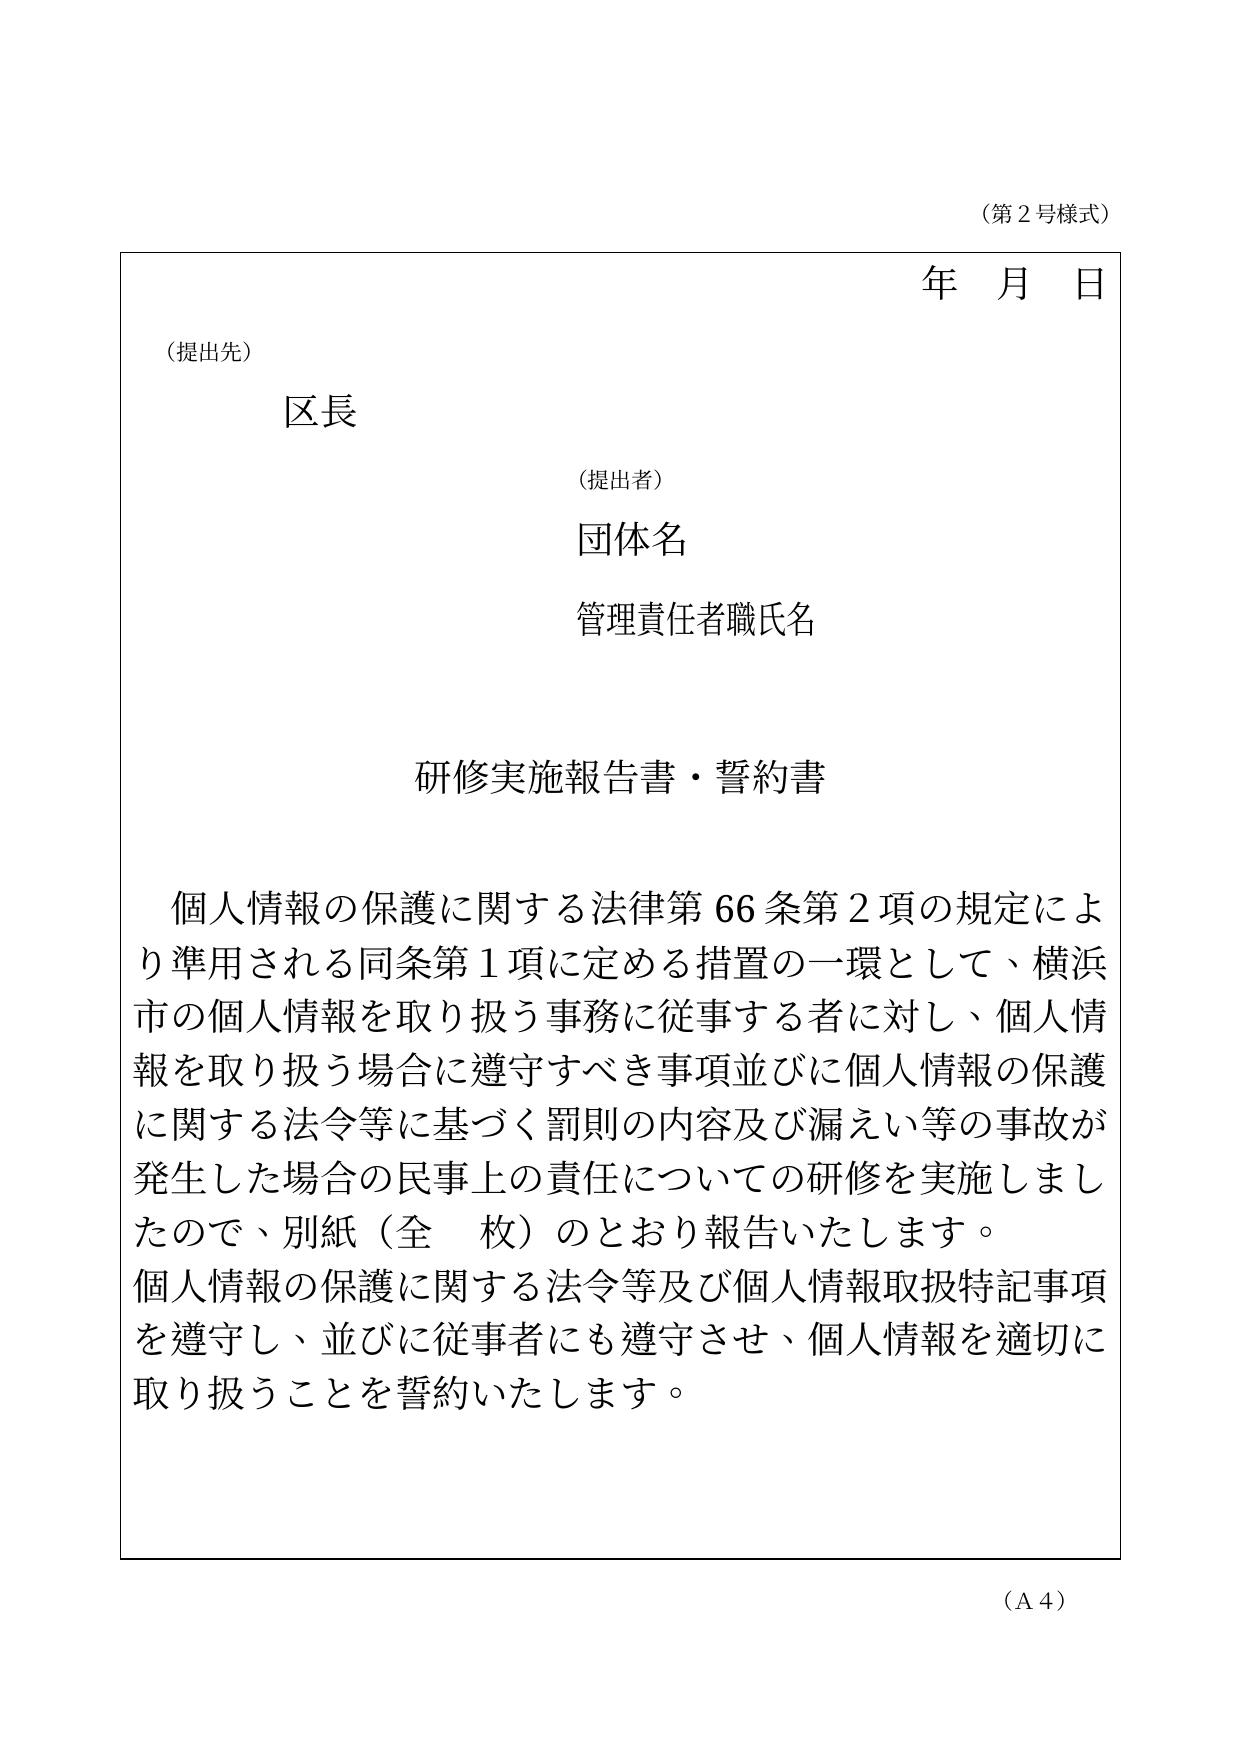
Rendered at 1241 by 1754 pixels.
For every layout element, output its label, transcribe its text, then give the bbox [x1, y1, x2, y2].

text （第２号様式） [118, 194, 1122, 231]
text （Ａ４） [118, 1581, 1078, 1619]
